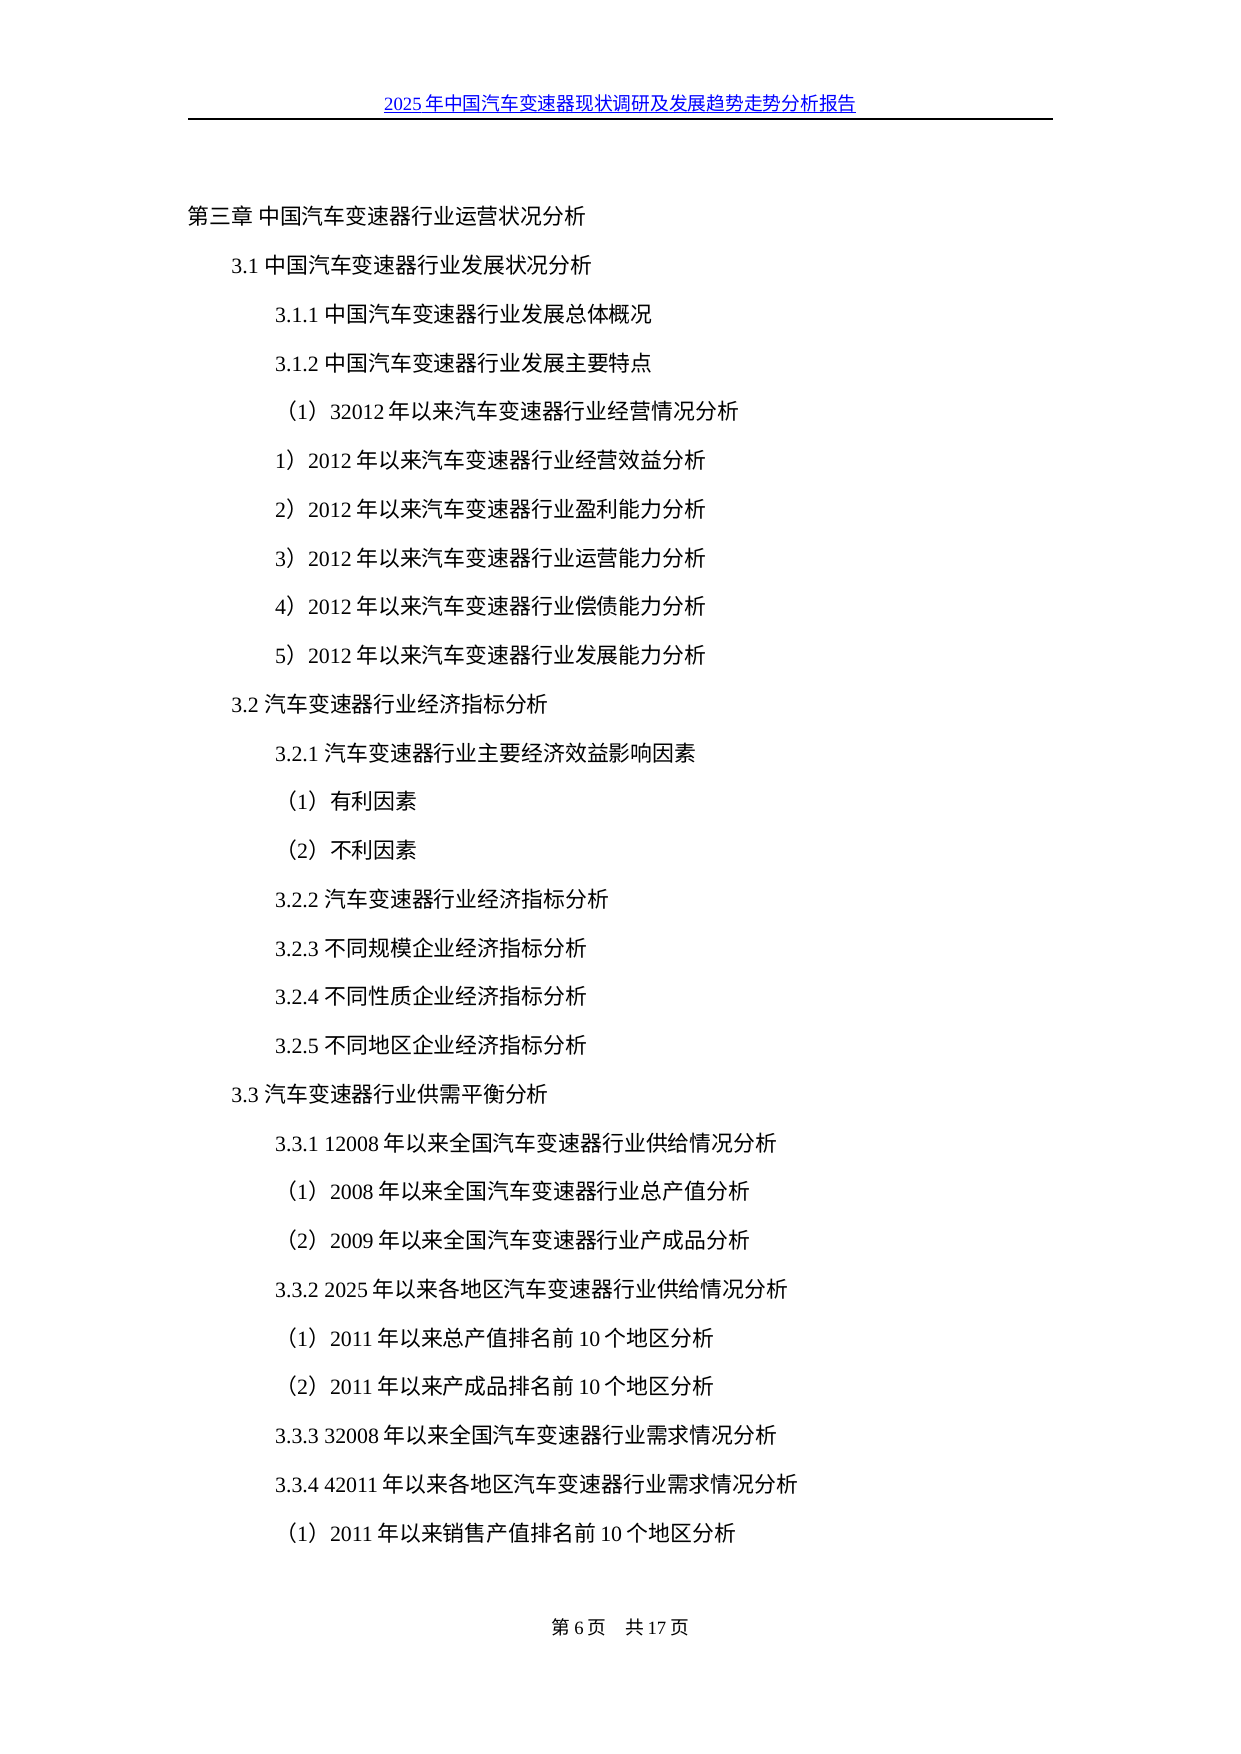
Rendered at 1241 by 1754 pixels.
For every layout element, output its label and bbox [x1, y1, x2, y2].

text [187, 150, 1053, 1548]
